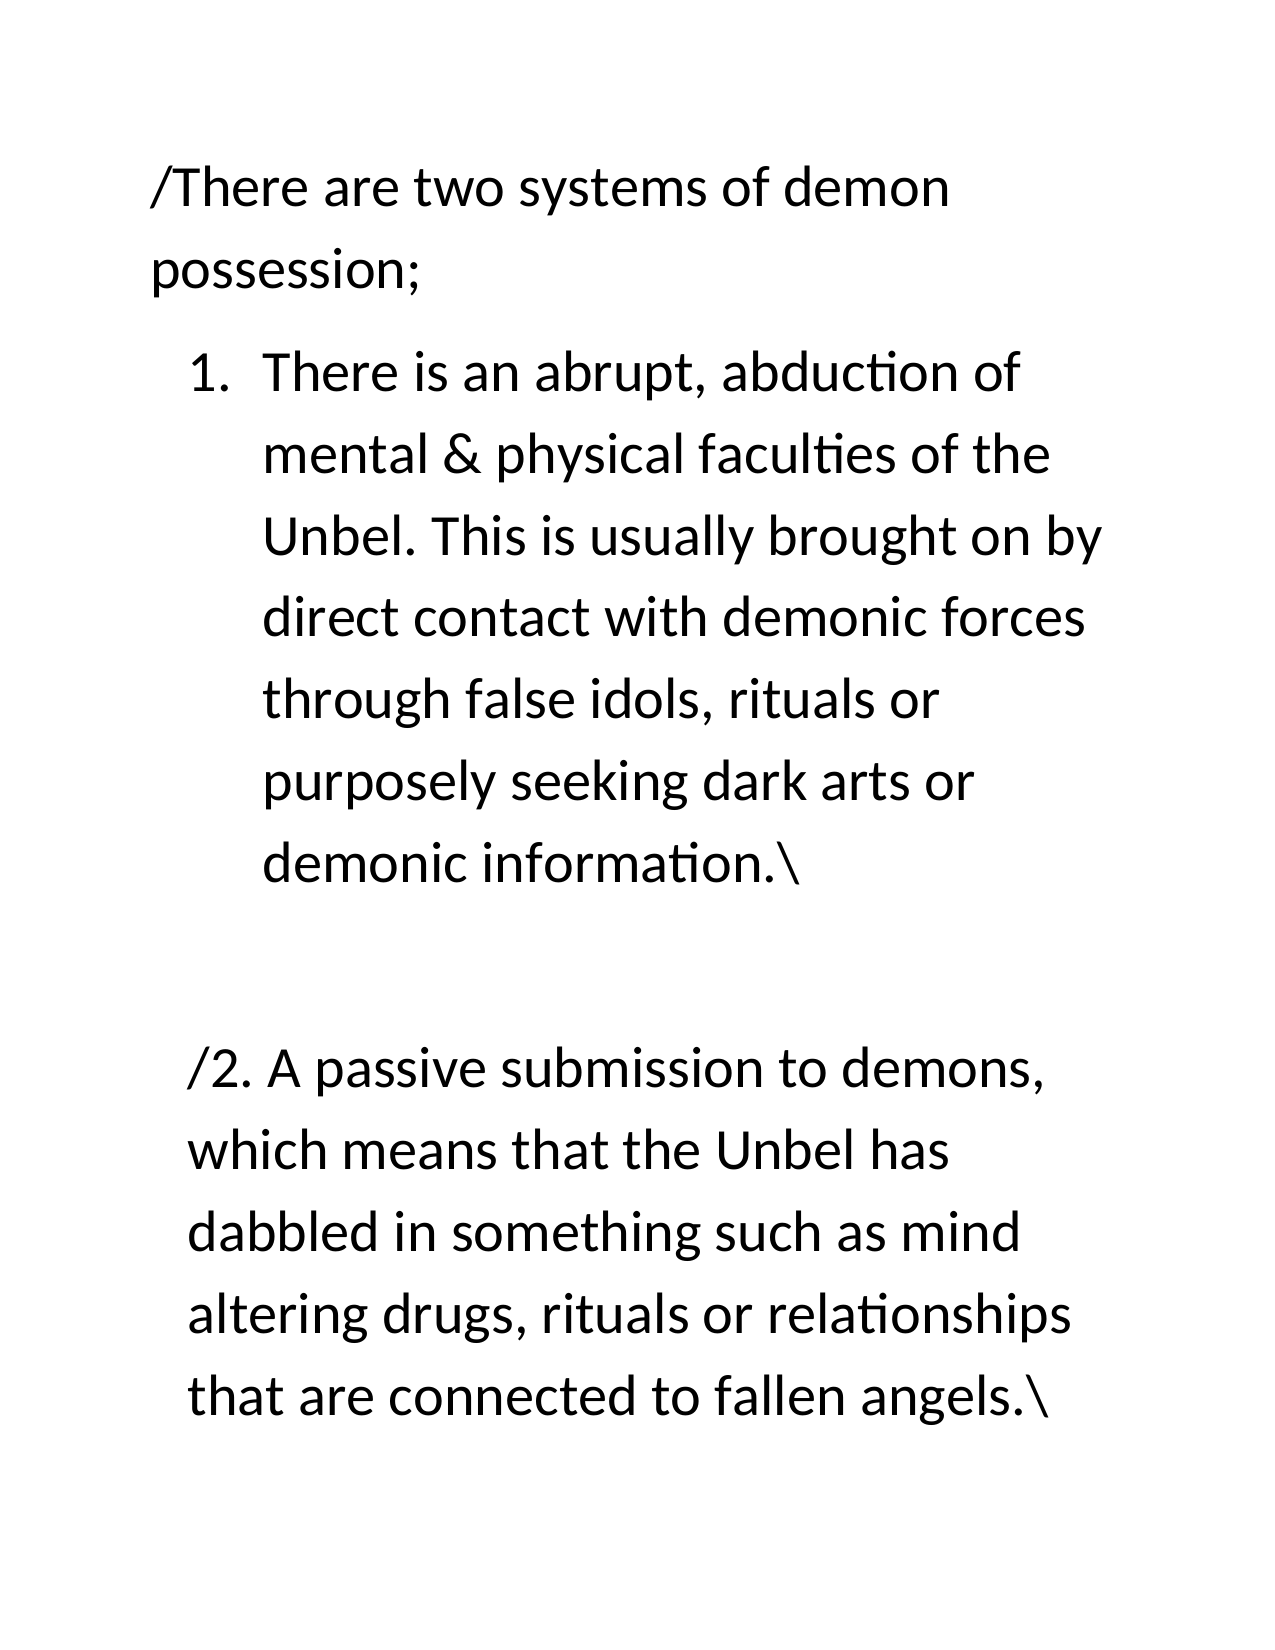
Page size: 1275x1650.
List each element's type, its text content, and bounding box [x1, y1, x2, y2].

text /There are two systems of demon possession; [150, 150, 1125, 303]
list There is an abrupt, abduction of mental & physical faculties of the Unbel. This is usually brought on by direct contact with demonic forces through false idols, rituals or purposely seeking dark arts or demonic information.\ [187, 334, 1125, 897]
text /2. A passive submission to demons, which means that the Unbel has dabbled in something such as mind altering drugs, rituals or relationships that are connected to fallen angels.\ [187, 1031, 1125, 1430]
